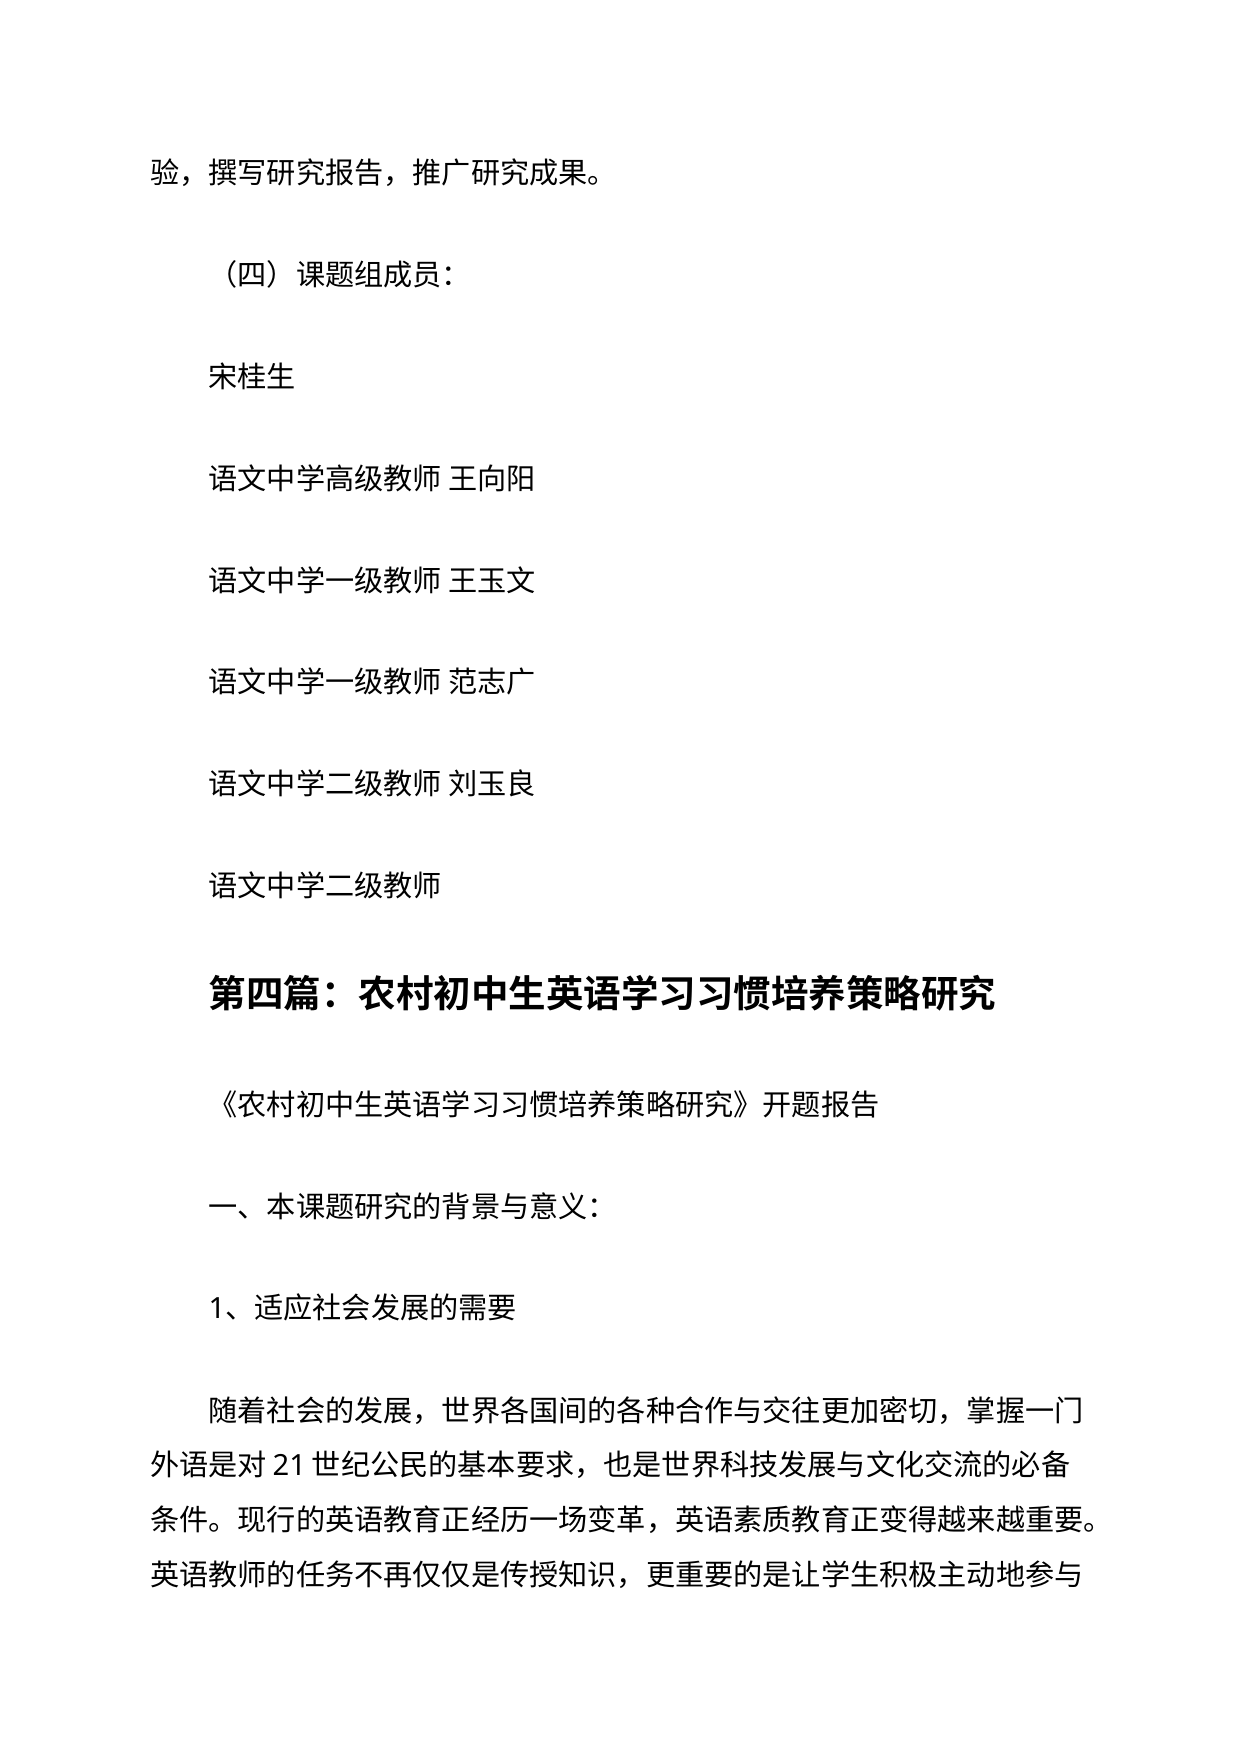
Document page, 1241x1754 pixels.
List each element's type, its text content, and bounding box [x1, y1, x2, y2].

text （四）课题组成员： [150, 252, 1090, 294]
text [150, 1387, 1090, 1594]
text 一、本课题研究的背景与意义： [150, 1183, 1090, 1226]
text 第四篇：农村初中生英语学习习惯培养策略研究 [150, 964, 1090, 1018]
text 语文中学二级教师 刘玉良 [150, 761, 1090, 803]
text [150, 150, 1090, 192]
text 宋桂生 [150, 353, 1090, 396]
text 语文中学二级教师 [150, 862, 1090, 905]
text 语文中学高级教师 王向阳 [150, 455, 1090, 498]
text 《农村初中生英语学习习惯培养策略研究》开题报告 [150, 1082, 1090, 1124]
text 1、适应社会发展的需要 [150, 1285, 1090, 1327]
text 语文中学一级教师 王玉文 [150, 557, 1090, 599]
text 语文中学一级教师 范志广 [150, 659, 1090, 701]
